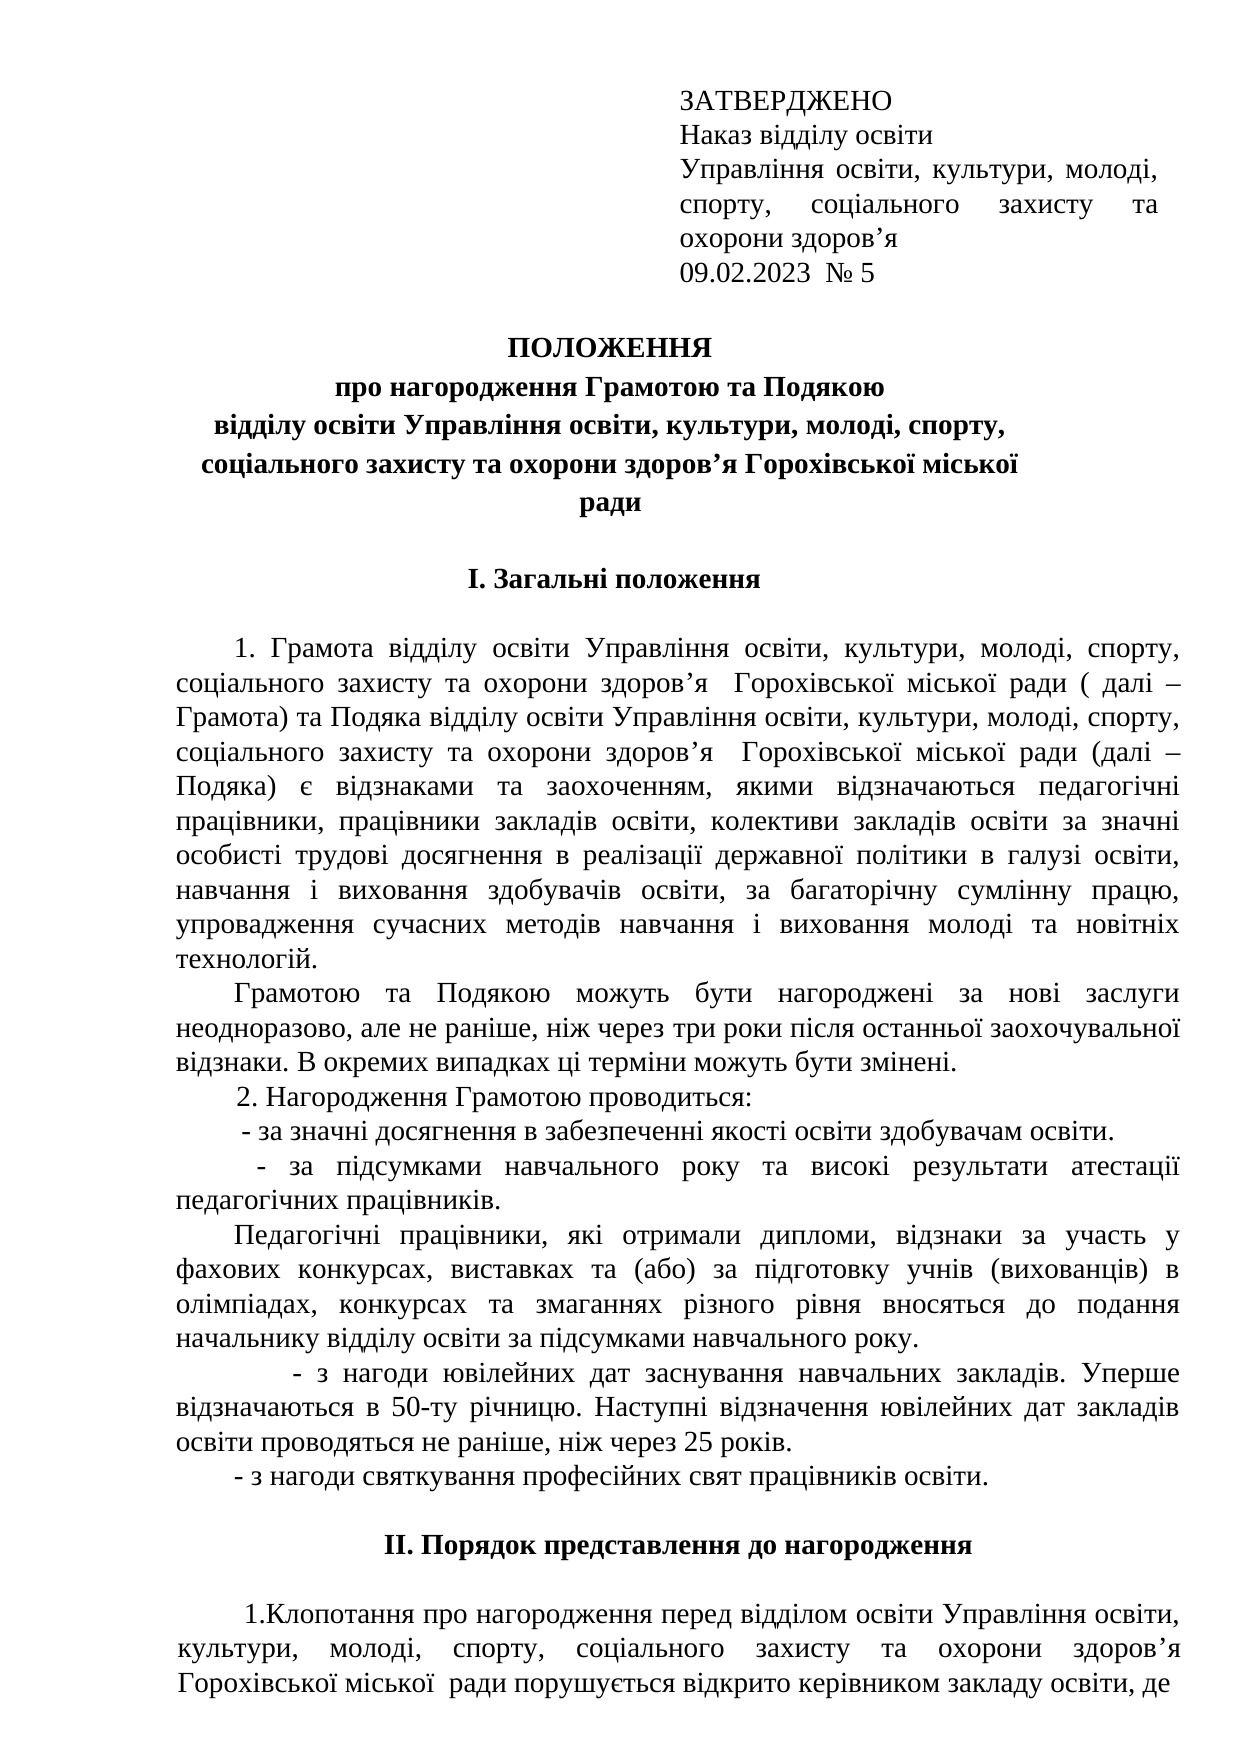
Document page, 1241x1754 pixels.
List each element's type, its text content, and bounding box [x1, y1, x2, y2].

text - за підсумками навчального року та високі результати атестації педагогічних працівників. [176, 1148, 1181, 1216]
text ЗАТВЕРДЖЕНО [605, 83, 1181, 116]
text 09.02.2023 № 5 [679, 255, 1158, 288]
text про нагородження Грамотою та Подякою [175, 369, 1044, 402]
text Наказ відділу освіти [679, 117, 1158, 151]
text - з нагоди ювілейних дат заснування навчальних закладів. Уперше відзначаються в 50-ту річницю. Наступні відзначення ювілейних дат закладів освіти проводяться не раніше, ніж через 25 років. [176, 1355, 1181, 1457]
text соціального захисту та охорони здоров’я Горохівської міської ради [175, 446, 1044, 518]
text - за значні досягнення в забезпеченні якості освіти здобувачам освіти. [176, 1113, 1181, 1147]
text І. Загальні положення [176, 562, 1181, 595]
text - з нагоди святкування професійних свят працівників освіти. [177, 1458, 1181, 1492]
text ІІ. Порядок представлення до нагородження [176, 1527, 1181, 1561]
text Педагогічні працівники, які отримали дипломи, відзнаки за участь у фахових конкурсах, виставках та (або) за підготовку учнів (вихованців) в олімпіадах, конкурсах та змаганнях різного рівня вносяться до подання начальнику відділу освіти за підсумками навчального року. [176, 1217, 1181, 1354]
text 2. Нагородження Грамотою проводиться: [236, 1079, 1181, 1112]
text 1.Клопотання про нагородження перед відділом освіти Управління освіти, культури, молоді, спорту, соціального захисту та охорони здоров’я Горохівської міської ради порушується відкрито керівником закладу освіти, де [177, 1596, 1181, 1698]
text Грамотою та Подякою можуть бути нагороджені за нові заслуги неодноразово, але не раніше, ніж через три роки після останньої заохочувальної відзнаки. В окремих випадках ці терміни можуть бути змінені. [176, 975, 1181, 1078]
text 1. Грамота відділу освіти Управління освіти, культури, молоді, спорту, соціального захисту та охорони здоров’я Горохівської міської ради ( далі – Грамота) та Подяка відділу освіти Управління освіти, культури, молоді, спорту, соціального захисту та охорони здоров’я Горохівської міської ради (далі – Подяка) є відзнаками та заохоченням, якими відзначаються педагогічні працівники, працівники закладів освіти, колективи закладів освіти за значні особисті трудові досягнення в реалізації державної політики в галузі освіти, навчання і виховання здобувачів освіти, за багаторічну сумлінну працю, упровадження сучасних методів навчання і виховання молоді та новітніх технологій. [176, 631, 1181, 974]
text відділу освіти Управління освіти, культури, молоді, спорту, [175, 407, 1044, 441]
text Управління освіти, культури, молоді, спорту, соціального захисту та охорони здоров’я [679, 152, 1158, 254]
text ПОЛОЖЕННЯ [175, 330, 1044, 364]
